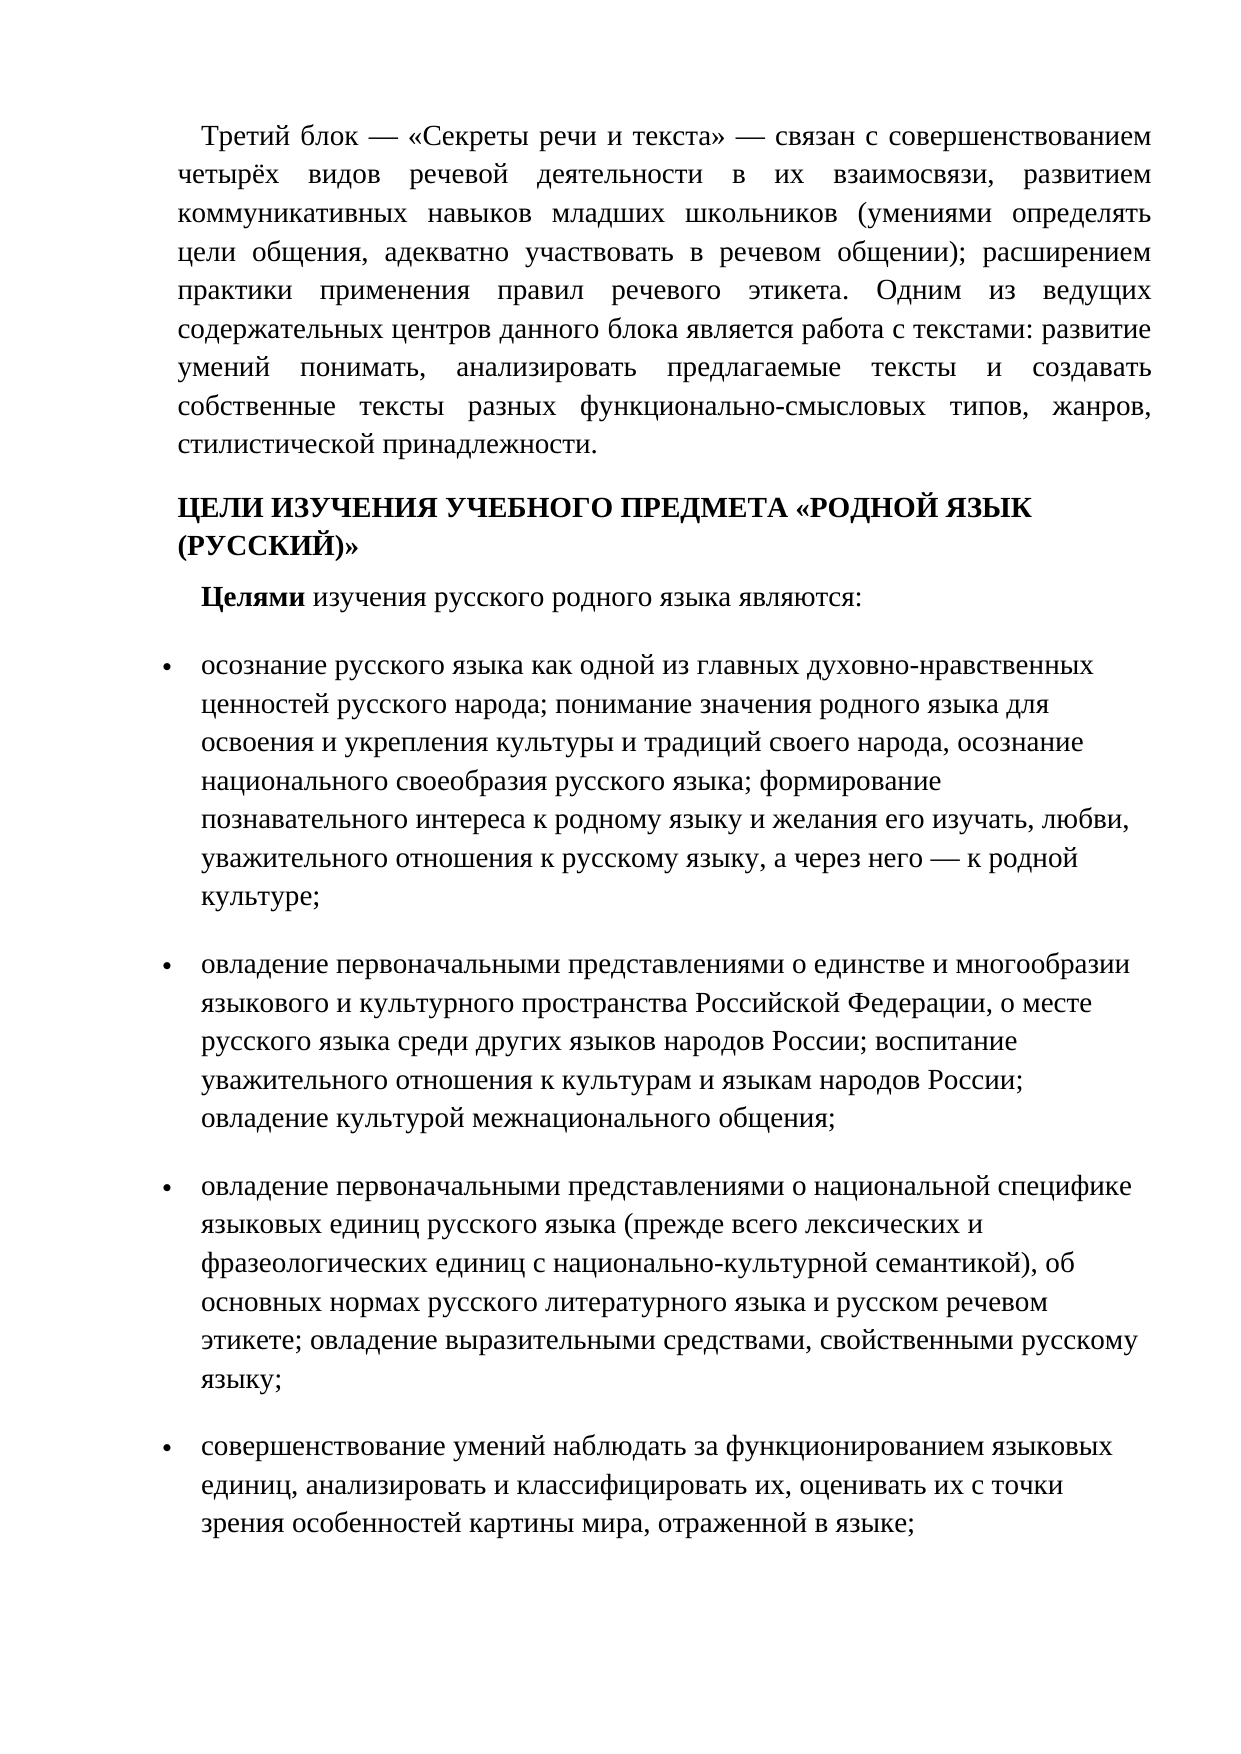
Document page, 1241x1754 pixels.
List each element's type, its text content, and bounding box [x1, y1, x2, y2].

list осознание русского языка как одной из главных духовно-нравственных ценностей русского народа; понимание значения родного языка для освоения и укрепления культуры и традиций своего народа, осознание национального своеобразия русского языка; формирование познавательного интереса к родному языку и желания его изучать, любви, уважительного отношения к русскому языку, а через него — к родной культуре; [163, 647, 1152, 912]
text Третий блок — «Секреты речи и текста» — связан с совершенствованием четырёх видов речевой деятельности в их взаимосвязи, развитием коммуникативных навыков младших школьников (умениями определять цели общения, адекватно участвовать в речевом общении); расширением практики применения правил речевого этикета. Одним из ведущих содержательных центров данного блока является работа с текстами: развитие умений понимать, анализировать предлагаемые тексты и создавать собственные тексты разных функционально-смысловых типов, жанров, стилистической принадлежности. [177, 118, 1152, 460]
list овладение первоначальными представлениями о национальной специфике языковых единиц русского языка (прежде всего лексических и фразеологических единиц с национально-культурной семантикой), об основных нормах русского литературного языка и русском речевом этикете; овладение выразительными средствами, свойственными русскому языку; [163, 1168, 1152, 1394]
list совершенствование умений наблюдать за функционированием языковых единиц, анализировать и классифицировать их, оценивать их с точки зрения особенностей картины мира, отраженной в языке; [163, 1428, 1152, 1539]
list овладение первоначальными представлениями о единстве и многообразии языкового и культурного пространства Российской Федерации, о месте русского языка среди других языков народов России; воспитание уважительного отношения к культурам и языкам народов России; овладение культурой межнационального общения; [163, 946, 1152, 1134]
text Целями изучения русского родного языка являются: [177, 579, 1152, 613]
text ЦЕЛИ ИЗУЧЕНИЯ УЧЕБНОГО ПРЕДМЕТА «РОДНОЙ ЯЗЫК (РУССКИЙ)» [177, 490, 1152, 562]
